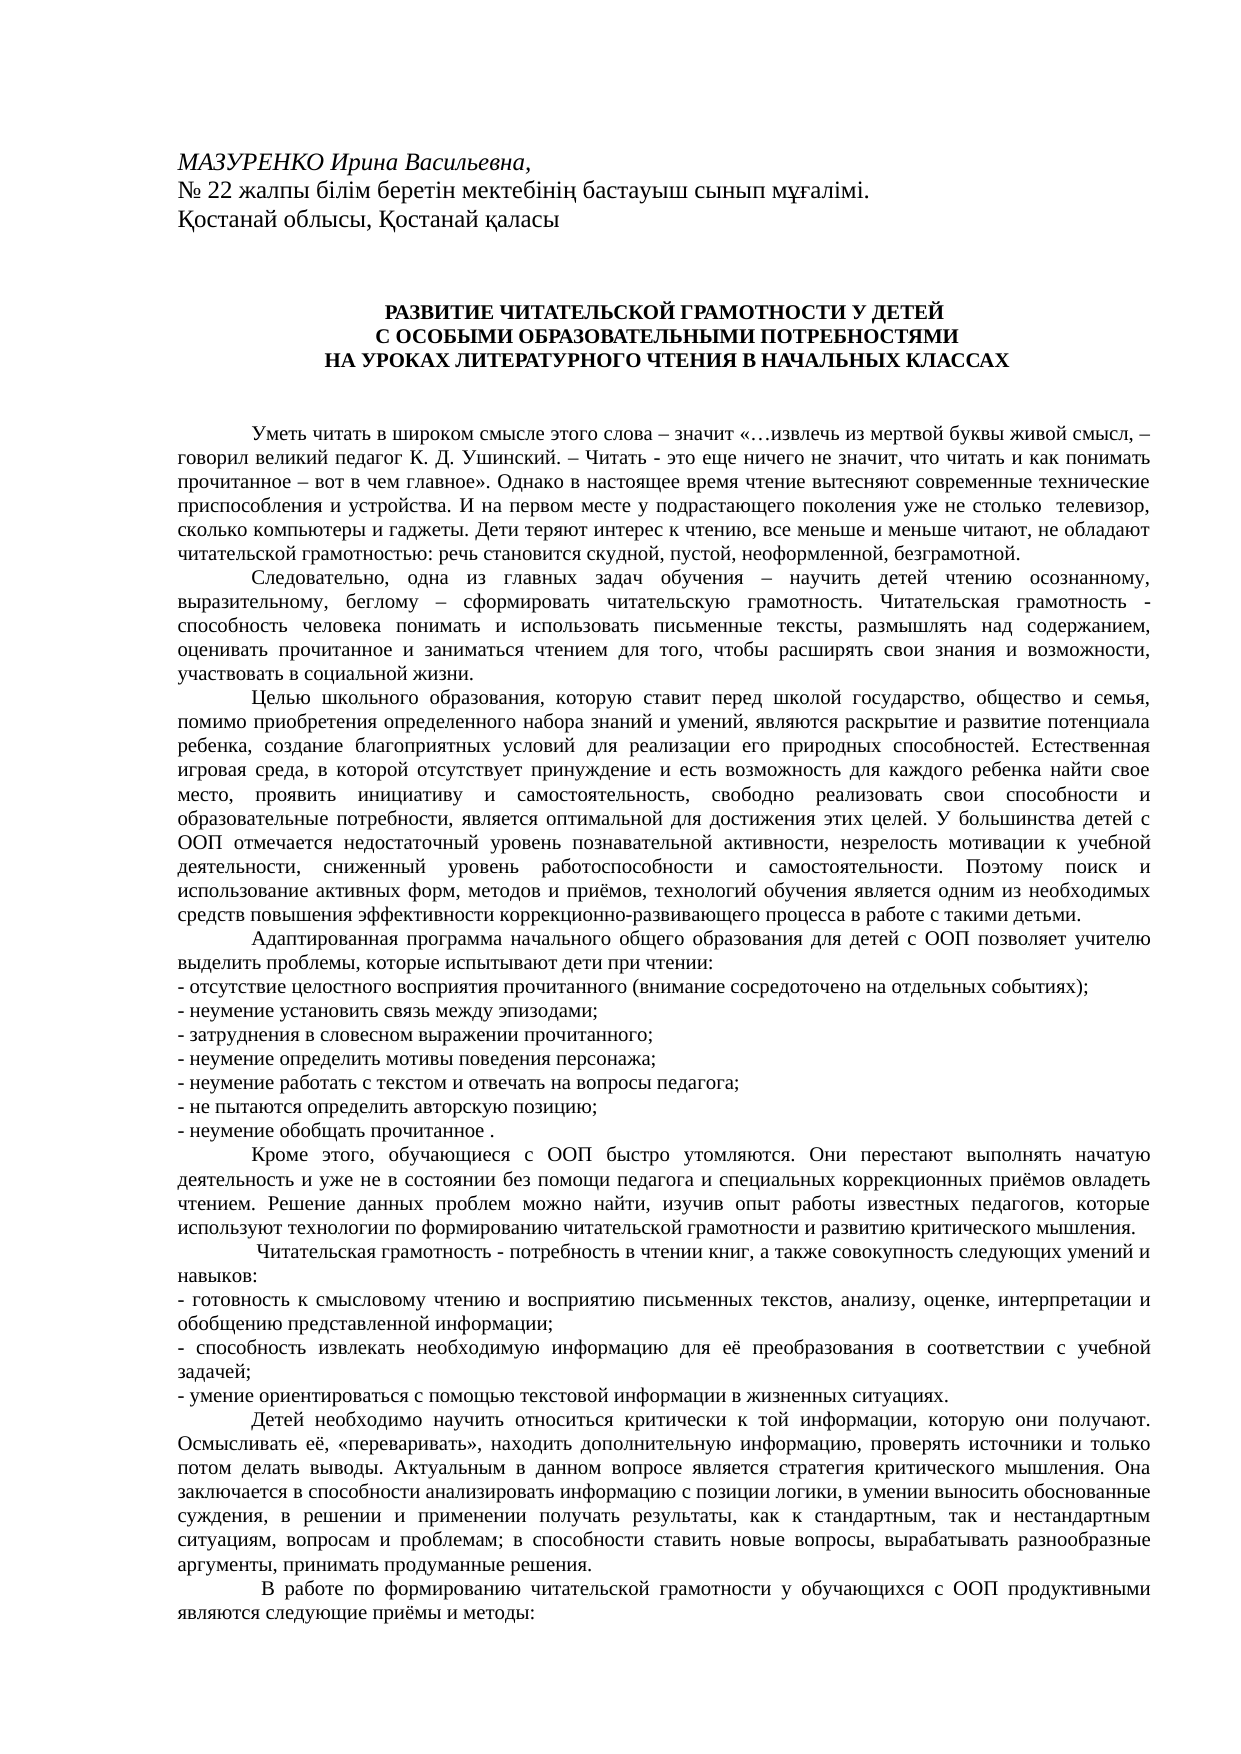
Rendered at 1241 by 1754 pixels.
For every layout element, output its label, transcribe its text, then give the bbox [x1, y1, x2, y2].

text РАЗВИТИЕ ЧИТАТЕЛЬСКОЙ ГРАМОТНОСТИ У ДЕТЕЙ [177, 300, 1152, 324]
text - затруднения в словесном выражении прочитанного; [177, 1022, 1152, 1046]
text Детей необходимо научить относиться критически к той информации, которую они получают. Осмысливать её, «переваривать», находить дополнительную информацию, проверять источники и только потом делать выводы. Актуальным в данном вопросе является стратегия критического мышления. Она заключается в способности анализировать информацию с позиции логики, в умении выносить обоснованные суждения, в решении и применении получать результаты, как к стандартным, так и нестандартным ситуациям, вопросам и проблемам; в способности ставить новые вопросы, вырабатывать разнообразные аргументы, принимать продуманные решения. [177, 1407, 1152, 1576]
text - неумение установить связь между эпизодами; [177, 998, 1152, 1022]
text - неумение обобщать прочитанное . [177, 1118, 1152, 1142]
text Кроме этого, обучающиеся с ООП быстро утомляются. Они перестают выполнять начатую деятельность и уже не в состоянии без помощи педагога и специальных коррекционных приёмов овладеть чтением. Решение данных проблем можно найти, изучив опыт работы известных педагогов, которые используют технологии по формированию читательской грамотности и развитию критического мышления. [177, 1142, 1152, 1239]
text № 22 жалпы білім беретін мектебінің бастауыш сынып мұғалімі. [177, 176, 1152, 204]
text - неумение определить мотивы поведения персонажа; [177, 1046, 1152, 1070]
text - не пытаются определить авторскую позицию; [177, 1094, 1152, 1118]
text - отсутствие целостного восприятия прочитанного (внимание сосредоточено на отдельных событиях); [177, 974, 1152, 998]
text В работе по формированию читательской грамотности у обучающихся с ООП продуктивными являются следующие приёмы и методы: [177, 1576, 1152, 1624]
text - неумение работать с текстом и отвечать на вопросы педагога; [177, 1070, 1152, 1094]
text Целью школьного образования, которую ставит перед школой государство, общество и семья, помимо приобретения определенного набора знаний и умений, являются раскрытие и развитие потенциала ребенка, создание благоприятных условий для реализации его природных способностей. Естественная игровая среда, в которой отсутствует принуждение и есть возможность для каждого ребенка найти свое место, проявить инициативу и самостоятельность, свободно реализовать свои способности и образовательные потребности, является оптимальной для достижения этих целей. У большинства детей с ООП отмечается недостаточный уровень познавательной активности, незрелость мотивации к учебной деятельности, сниженный уровень работоспособности и самостоятельности. Поэтому поиск и использование активных форм, методов и приёмов, технологий обучения является одним из необходимых средств повышения эффективности коррекционно-развивающего процесса в работе с такими детьми. [177, 685, 1152, 926]
text НА УРОКАХ ЛИТЕРАТУРНОГО ЧТЕНИЯ В НАЧАЛЬНЫХ КЛАССАХ [177, 348, 1152, 372]
text Қостанай облысы, Қостанай қаласы [177, 204, 1152, 233]
text Читательская грамотность - потребность в чтении книг, а также совокупность следующих умений и навыков: [177, 1239, 1152, 1287]
text С ОСОБЫМИ ОБРАЗОВАТЕЛЬНЫМИ ПОТРЕБНОСТЯМИ [177, 324, 1152, 348]
text - готовность к смысловому чтению и восприятию письменных текстов, анализу, оценке, интерпретации и обобщению представленной информации; [177, 1287, 1152, 1335]
text Адаптированная программа начального общего образования для детей с ООП позволяет учителю выделить проблемы, которые испытывают дети при чтении: [177, 926, 1152, 974]
text МАЗУРЕНКО Ирина Васильевна, [177, 147, 1152, 176]
text Следовательно, одна из главных задач обучения – научить детей чтению осознанному, выразительному, беглому – сформировать читательскую грамотность. Читательская грамотность - способность человека понимать и использовать письменные тексты, размышлять над содержанием, оценивать прочитанное и заниматься чтением для того, чтобы расширять свои знания и возможности, участвовать в социальной жизни. [177, 565, 1152, 685]
text Уметь читать в широком смысле этого слова – значит «…извлечь из мертвой буквы живой смысл, – говорил великий педагог К. Д. Ушинский. – Читать - это еще ничего не значит, что читать и как понимать прочитанное – вот в чем главное». Однако в настоящее время чтение вытесняют современные технические приспособления и устройства. И на первом месте у подрастающего поколения уже не столько телевизор, сколько компьютеры и гаджеты. Дети теряют интерес к чтению, все меньше и меньше читают, не обладают читательской грамотностью: речь становится скудной, пустой, неоформленной, безграмотной. [177, 421, 1152, 565]
text - умение ориентироваться с помощью текстовой информации в жизненных ситуациях. [177, 1383, 1152, 1407]
text - способность извлекать необходимую информацию для её преобразования в соответствии с учебной задачей; [177, 1335, 1152, 1383]
